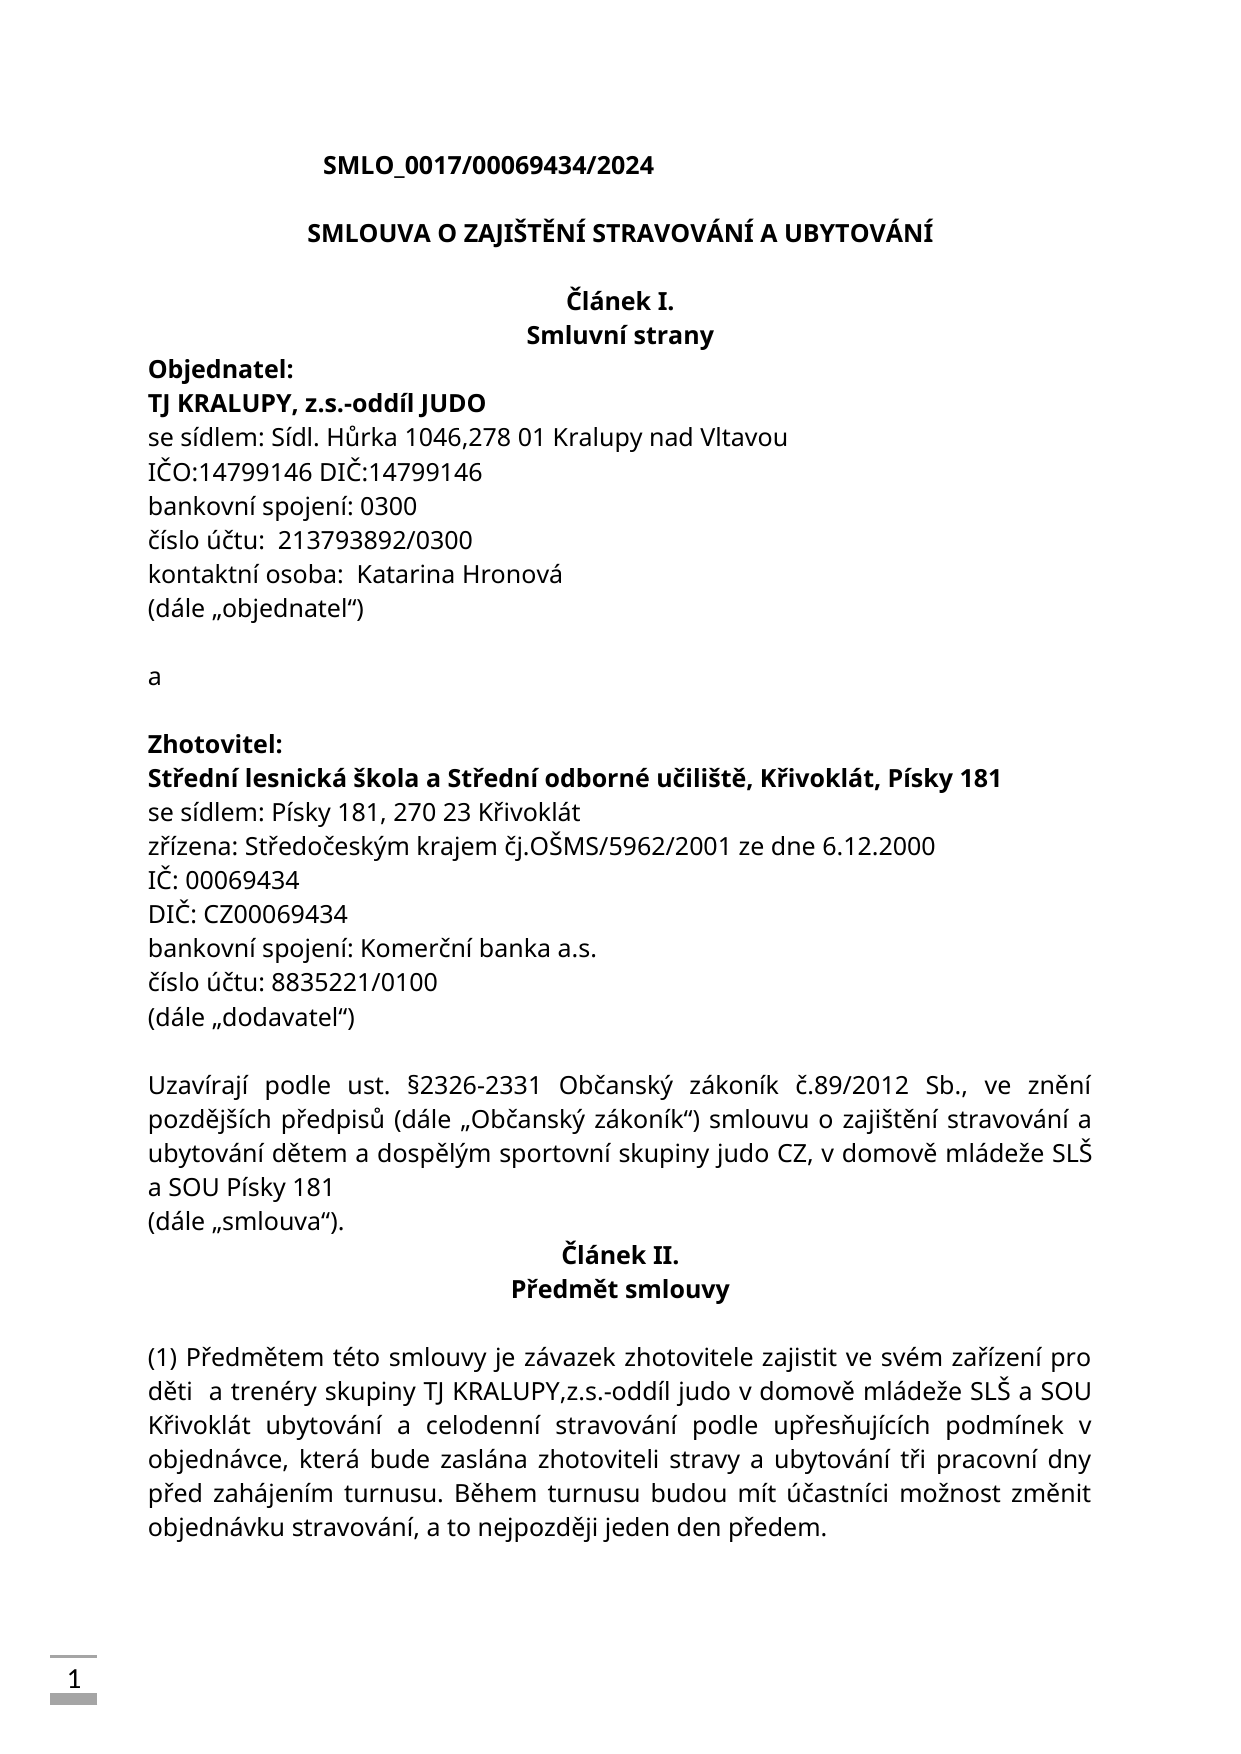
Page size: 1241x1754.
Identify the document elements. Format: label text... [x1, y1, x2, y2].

text Uzavírají podle ust. §2326-2331 Občanský zákoník č.89/2012 Sb., ve znění pozdějších předpisů (dále „Občanský zákoník“) smlouvu o zajištění stravování a ubytování dětem a dospělým sportovní skupiny judo CZ, v domově mládeže SLŠ a SOU Písky 181 [148, 1067, 1093, 1203]
text Zhotovitel: [148, 727, 1093, 761]
text bankovní spojení: Komerční banka a.s. [148, 931, 1093, 965]
text SMLOUVA O ZAJIŠTĚNÍ STRAVOVÁNÍ A UBYTOVÁNÍ [148, 216, 1093, 250]
text IČ: 00069434 [148, 863, 1093, 897]
text se sídlem: Písky 181, 270 23 Křivoklát [148, 795, 1093, 829]
text IČO:14799146 DIČ:14799146 [148, 454, 1093, 488]
text Článek II. [148, 1238, 1093, 1272]
text (dále „smlouva“). [148, 1203, 1093, 1238]
text a [148, 658, 1093, 693]
text Předmět smlouvy [148, 1272, 1093, 1306]
text zřízena: Středočeským krajem čj.OŠMS/5962/2001 ze dne 6.12.2000 [148, 829, 1093, 863]
text číslo účtu: 8835221/0100 [148, 965, 1093, 999]
text (dále „objednatel“) [148, 590, 1093, 624]
text Objednatel: [148, 352, 1093, 386]
text se sídlem: Sídl. Hůrka 1046,278 01 Kralupy nad Vltavou [148, 420, 1093, 454]
text Smluvní strany [148, 318, 1093, 352]
text bankovní spojení: 0300 [148, 488, 1093, 522]
text SMLO_0017/00069434/2024 [148, 148, 1093, 182]
text Střední lesnická škola a Střední odborné učiliště, Křivoklát, Písky 181 [148, 761, 1093, 795]
text Článek I. [148, 284, 1093, 318]
text TJ KRALUPY, z.s.-oddíl JUDO [148, 386, 1093, 420]
text (dále „dodavatel“) [148, 999, 1093, 1033]
text DIČ: CZ00069434 [148, 897, 1093, 931]
text (1) Předmětem této smlouvy je závazek zhotovitele zajistit ve svém zařízení pro děti a trenéry skupiny TJ KRALUPY,z.s.-oddíl judo v domově mládeže SLŠ a SOU Křivoklát ubytování a celodenní stravování podle upřesňujících podmínek v objednávce, která bude zaslána zhotoviteli stravy a ubytování tři pracovní dny před zahájením turnusu. Během turnusu budou mít účastníci možnost změnit objednávku stravování, a to nejpozději jeden den předem. [148, 1340, 1093, 1544]
text kontaktní osoba: Katarina Hronová [148, 556, 1093, 590]
text číslo účtu: 213793892/0300 [148, 522, 1093, 556]
